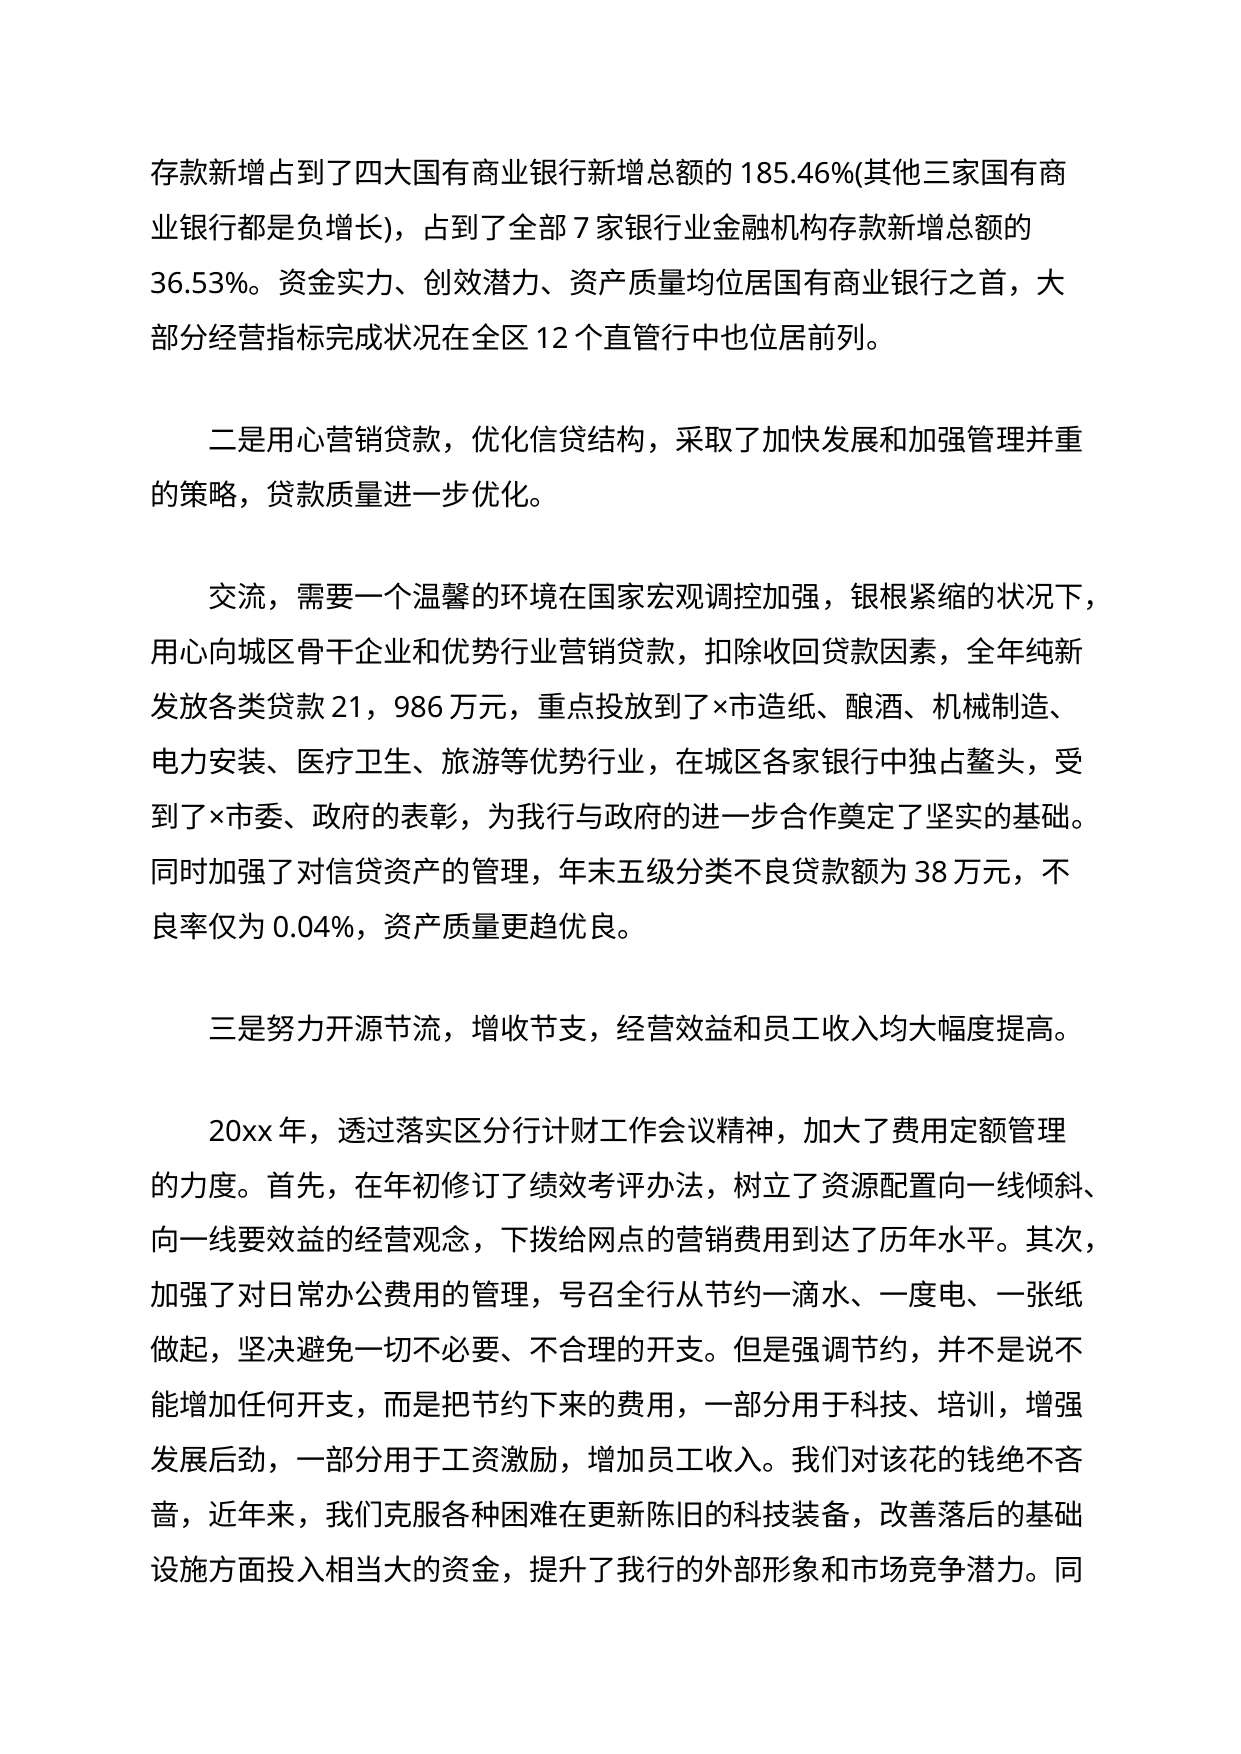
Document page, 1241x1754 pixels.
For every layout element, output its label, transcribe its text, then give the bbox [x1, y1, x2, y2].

text 三是努力开源节流，增收节支，经营效益和员工收入均大幅度提高。 [150, 1005, 1090, 1048]
text 交流，需要一个温馨的环境在国家宏观调控加强，银根紧缩的状况下，用心向城区骨干企业和优势行业营销贷款，扣除收回贷款因素，全年纯新发放各类贷款21，986万元，重点投放到了×市造纸、酿酒、机械制造、电力安装、医疗卫生、旅游等优势行业，在城区各家银行中独占鳌头，受到了×市委、政府的表彰，为我行与政府的进一步合作奠定了坚实的基础。同时加强了对信贷资产的管理，年末五级分类不良贷款额为38万元，不良率仅为0.04%，资产质量更趋优良。 [150, 574, 1090, 946]
text 二是用心营销贷款，优化信贷结构，采取了加快发展和加强管理并重的策略，贷款质量进一步优化。 [150, 417, 1090, 514]
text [150, 150, 1090, 357]
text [150, 1107, 1090, 1589]
